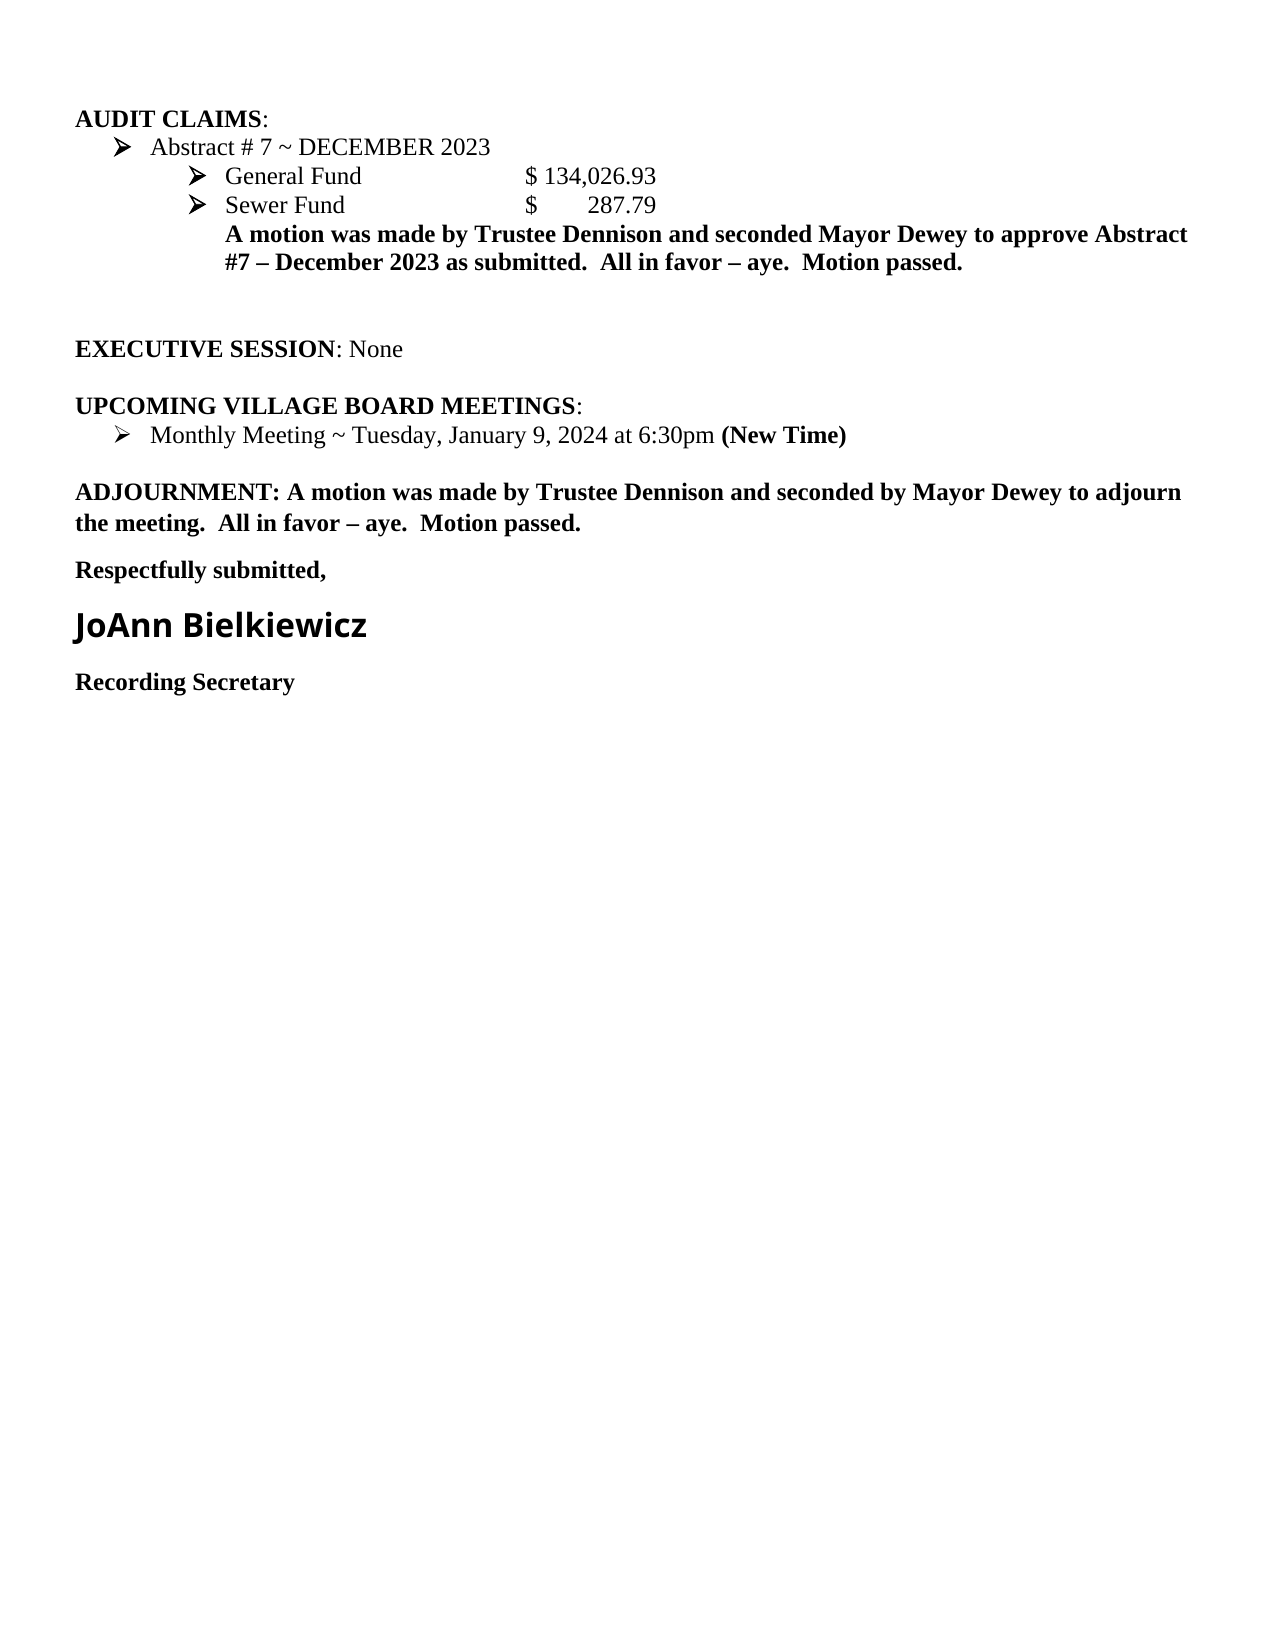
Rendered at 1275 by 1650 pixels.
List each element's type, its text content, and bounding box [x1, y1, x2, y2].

text EXECUTIVE SESSION: None [75, 334, 1200, 362]
text JoAnn Bielkiewicz [75, 602, 1200, 647]
text ADJOURNMENT: A motion was made by Trustee Dennison and seconded by Mayor Dewey to adjourn the meeting. All in favor – aye. Motion passed. [75, 477, 1200, 537]
text UPCOMING VILLAGE BOARD MEETINGS: [75, 391, 1200, 420]
list Monthly Meeting ~ Tuesday, January 9, 2024 at 6:30pm (New Time) [112, 420, 1200, 449]
text A motion was made by Trustee Dennison and seconded Mayor Dewey to approve Abstract #7 – December 2023 as submitted. All in favor – aye. Motion passed. [225, 219, 1200, 276]
list Sewer Fund $ 287.79 [187, 190, 1200, 219]
text Respectfully submitted, [75, 555, 1200, 584]
list General Fund $ 134,026.93 [187, 161, 1200, 190]
text Recording Secretary [75, 667, 1200, 696]
text AUDIT CLAIMS: [75, 104, 1200, 132]
list Abstract # 7 ~ DECEMBER 2023 [112, 132, 1200, 161]
